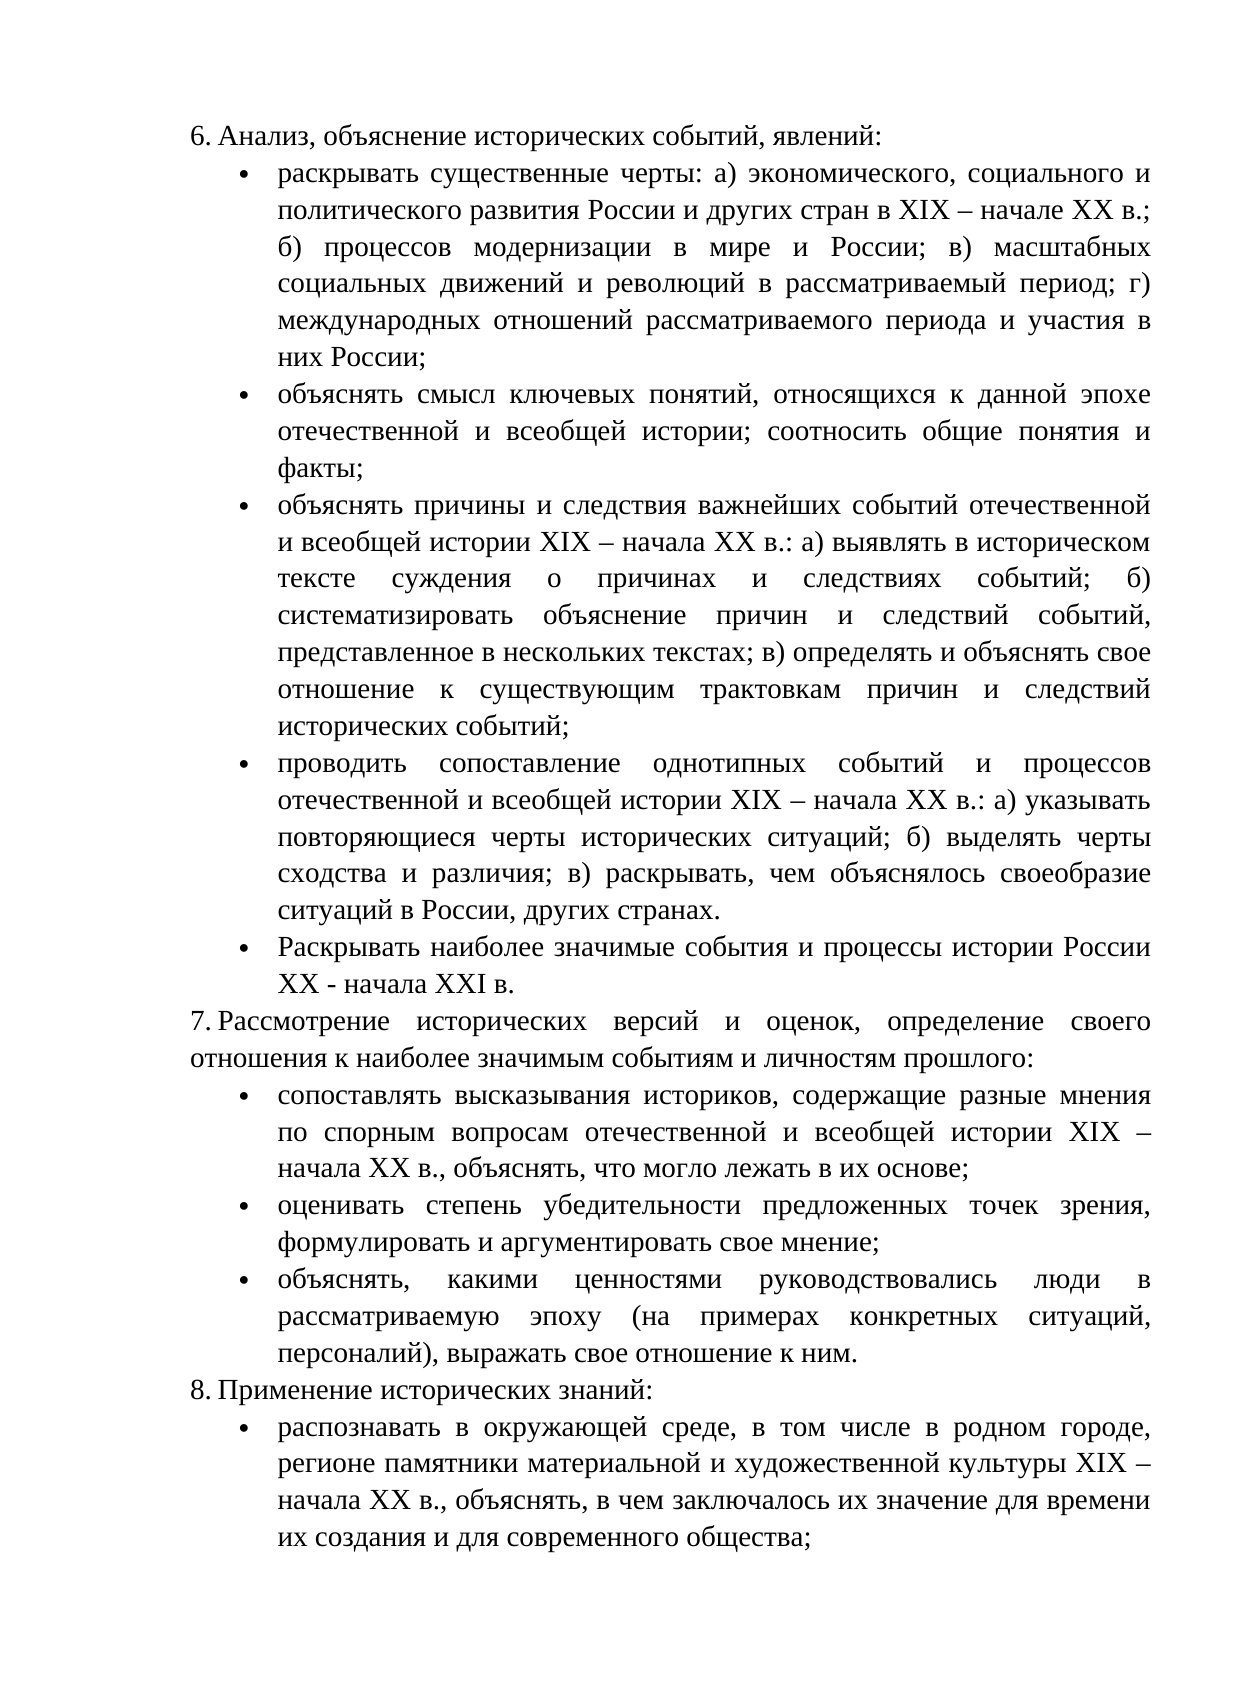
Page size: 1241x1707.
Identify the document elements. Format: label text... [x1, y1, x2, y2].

list сопоставлять высказывания историков, содержащие разные мнения по спорным вопросам отечественной и всеобщей истории XIX – начала XX в., объяснять, что могло лежать в их основе; [240, 1077, 1152, 1184]
list проводить сопоставление однотипных событий и процессов отечественной и всеобщей истории XIX – начала XX в.: а) указывать повторяющиеся черты исторических ситуаций; б) выделять черты сходства и различия; в) раскрывать, чем объяснялось своеобразие ситуаций в России, других странах. [240, 745, 1152, 926]
list Раскрывать наиболее значимые события и процессы истории России XX - начала XXI в. [240, 929, 1152, 1000]
list оценивать степень убедительности предложенных точек зрения, формулировать и аргументировать свое мнение; [240, 1187, 1152, 1258]
text 7. Рассмотрение исторических версий и оценок, определение своего отношения к наиболее значимым событиям и личностям прошлого: [190, 1003, 1152, 1073]
list объяснять, какими ценностями руководствовались люди в рассматриваемую эпоху (на примерах конкретных ситуаций, персоналий), выражать свое отношение к ним. [240, 1261, 1152, 1368]
list раскрывать существенные черты: а) экономического, социального и политического развития России и других стран в XIX – начале XX в.; б) процессов модернизации в мире и России; в) масштабных социальных движений и революций в рассматриваемый период; г) международных отношений рассматриваемого периода и участия в них России; [240, 155, 1152, 373]
text 6. Анализ, объяснение исторических событий, явлений: [190, 118, 1152, 152]
list распознавать в окружающей среде, в том числе в родном городе, регионе памятники материальной и художественной культуры XIX – начала ХХ в., объяснять, в чем заключалось их значение для времени их создания и для современного общества; [240, 1409, 1152, 1553]
list объяснять причины и следствия важнейших событий отечественной и всеобщей истории XIX – начала XX в.: а) выявлять в историческом тексте суждения о причинах и следствиях событий; б) систематизировать объяснение причин и следствий событий, представленное в нескольких текстах; в) определять и объяснять свое отношение к существующим трактовкам причин и следствий исторических событий; [240, 487, 1152, 742]
list объяснять смысл ключевых понятий, относящихся к данной эпохе отечественной и всеобщей истории; соотносить общие понятия и факты; [240, 376, 1152, 483]
text 8. Применение исторических знаний: [190, 1372, 1152, 1405]
